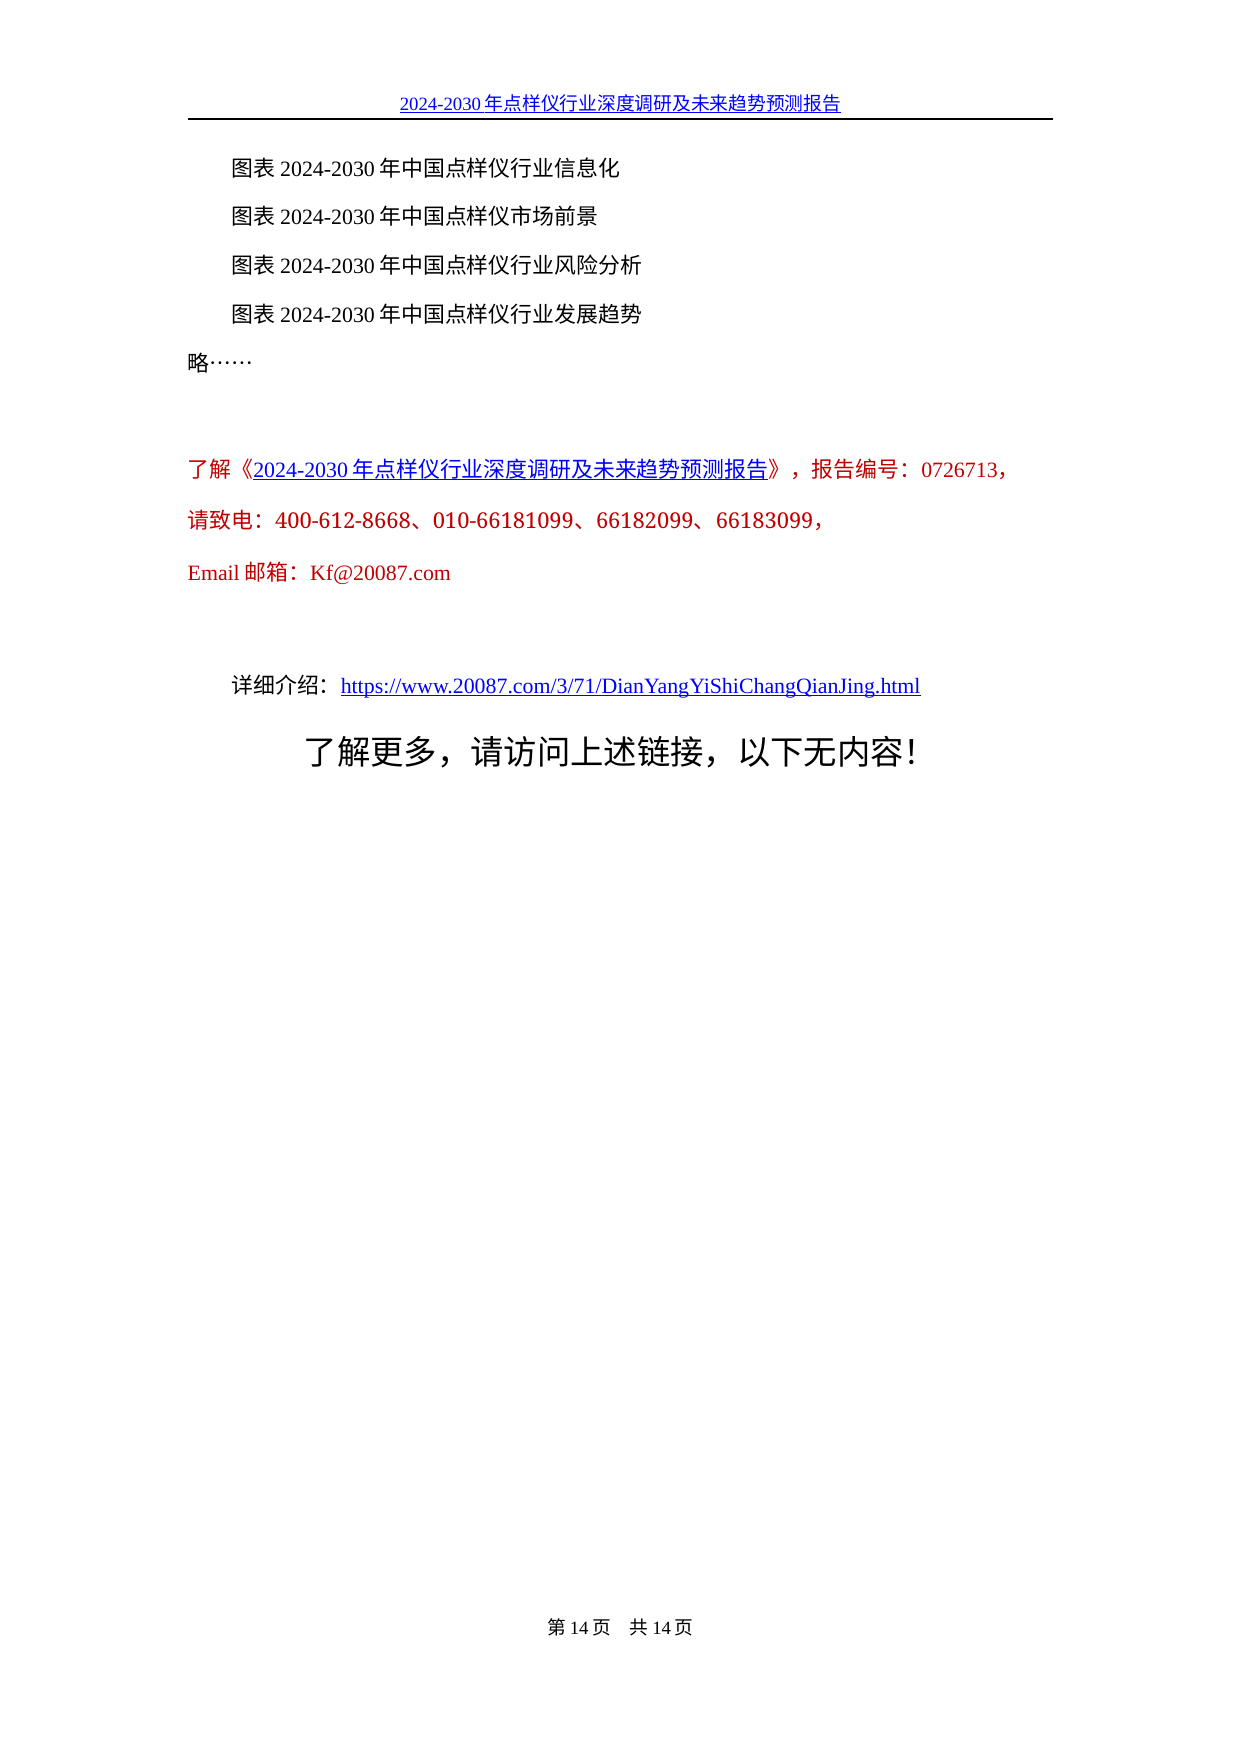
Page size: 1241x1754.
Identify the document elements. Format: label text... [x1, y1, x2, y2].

title 了解更多，请访问上述链接，以下无内容！ [187, 718, 1053, 783]
text Email邮箱：Kf@20087.com [187, 555, 1053, 587]
text 详细介绍：https://www.20087.com/3/71/DianYangYiShiChangQianJing.html [187, 668, 1053, 700]
text 请致电：400-612-8668、010-66181099、66182099、66183099， [187, 503, 1053, 536]
text 了解《2024-2030年点样仪行业深度调研及未来趋势预测报告》，报告编号：0726713， [187, 452, 1053, 484]
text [187, 150, 1053, 378]
